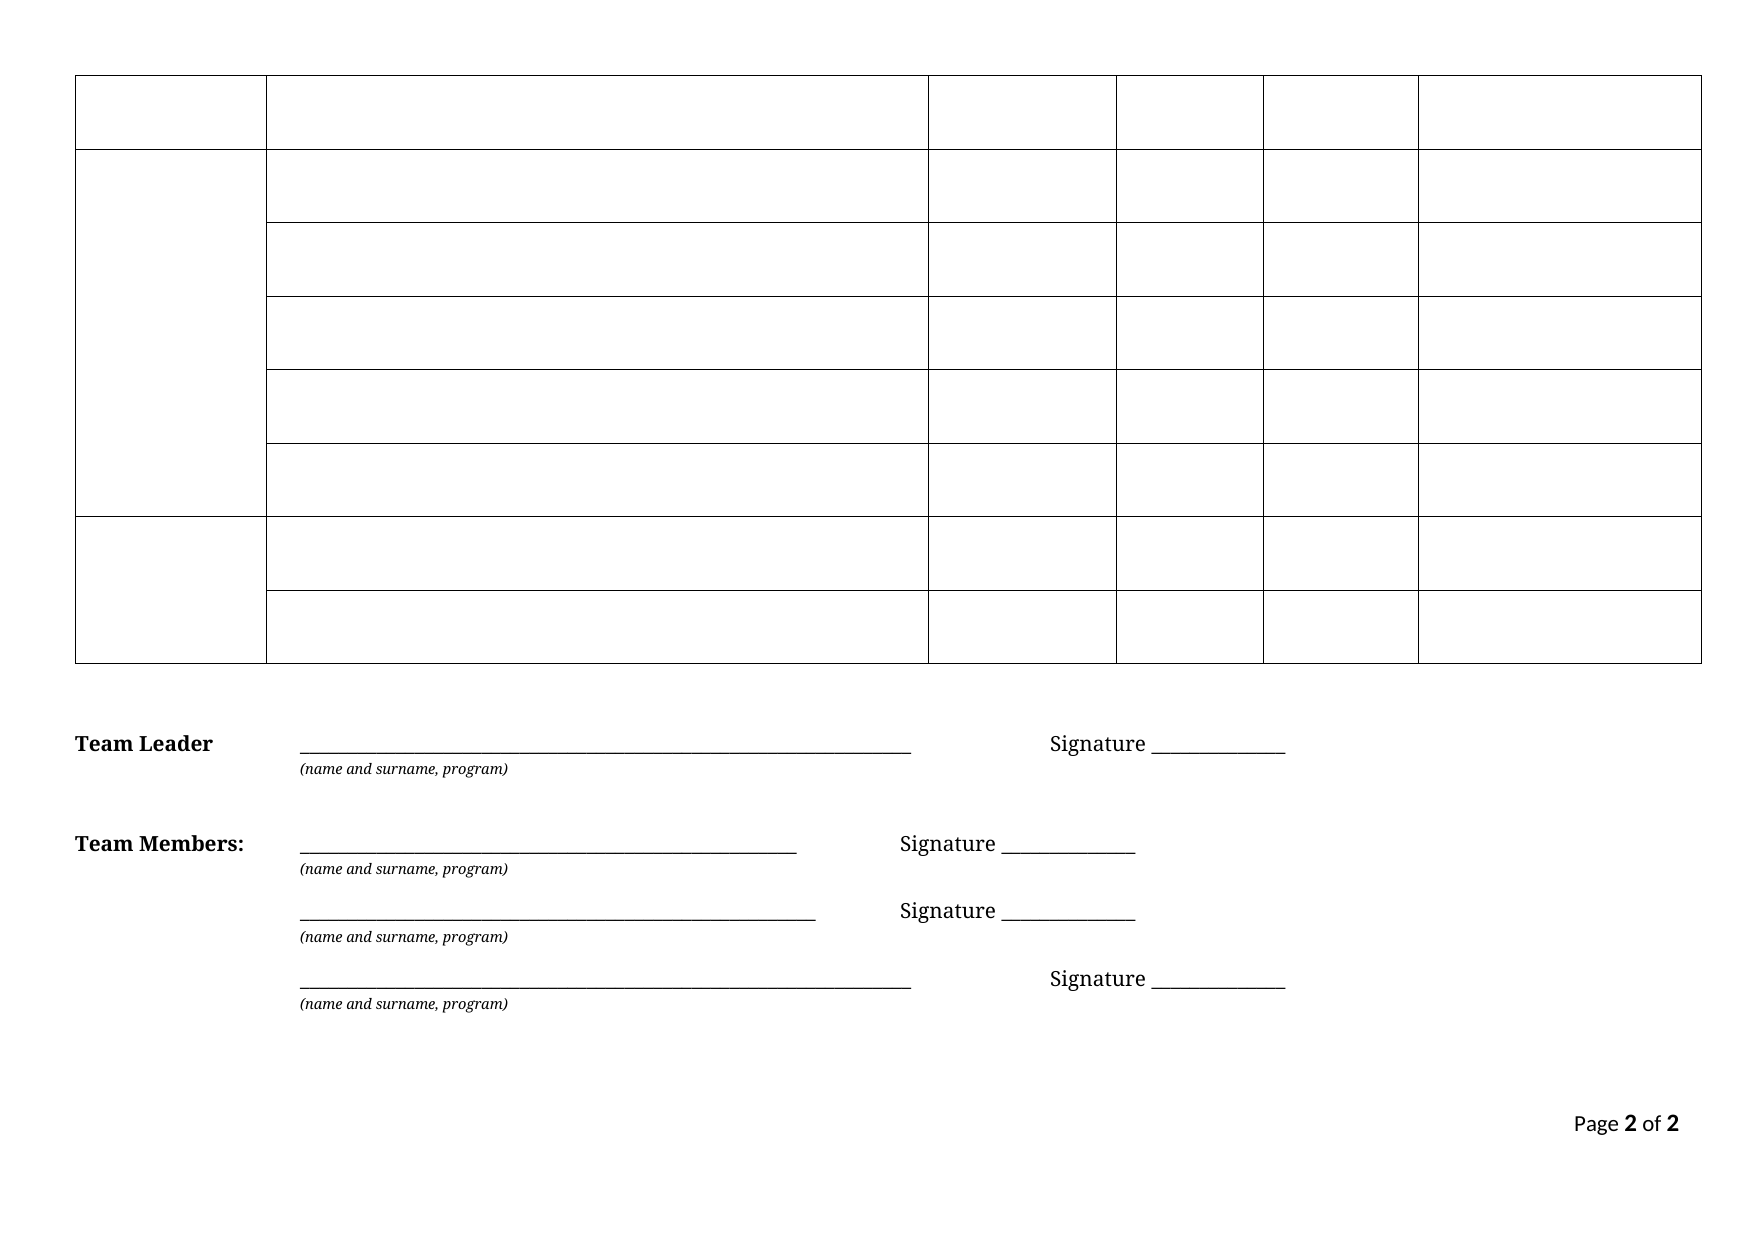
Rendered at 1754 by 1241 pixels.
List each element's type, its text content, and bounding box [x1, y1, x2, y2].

table_cell [1117, 76, 1263, 148]
table_cell [267, 76, 928, 148]
table_cell [1264, 223, 1418, 296]
table_cell [1419, 444, 1701, 516]
table_cell [929, 297, 1116, 369]
table_cell [1264, 591, 1418, 663]
table_cell [929, 150, 1116, 222]
table_cell [267, 370, 928, 443]
table_cell [1419, 150, 1701, 222]
table_cell [929, 76, 1116, 148]
table_cell [267, 591, 928, 663]
table_cell [929, 517, 1116, 590]
table_cell [1419, 297, 1701, 369]
table_cell [1419, 76, 1701, 148]
text (name and surname, program) [300, 994, 1679, 1013]
table_cell [1419, 370, 1701, 443]
table_cell [1117, 591, 1263, 663]
table_cell [1264, 517, 1418, 590]
table_cell [267, 297, 928, 369]
table_cell [1264, 297, 1418, 369]
table_cell [929, 370, 1116, 443]
table_cell [1419, 223, 1701, 296]
text (name and surname, program) [300, 859, 1679, 879]
table_cell [1117, 370, 1263, 443]
text Team Leader ________________________________________________________________ Signature ______________ [75, 729, 1679, 757]
table_cell [929, 223, 1116, 296]
table_cell [76, 517, 266, 663]
text (name and surname, program) [300, 758, 1679, 778]
table_cell [929, 591, 1116, 663]
table_cell [1264, 370, 1418, 443]
table_cell [1419, 517, 1701, 590]
table_cell [267, 223, 928, 296]
table_cell [76, 150, 266, 516]
table_cell [1264, 150, 1418, 222]
table_cell [1117, 517, 1263, 590]
table_cell [1264, 444, 1418, 516]
table_cell [929, 444, 1116, 516]
table_cell [1264, 76, 1418, 148]
table_cell [1117, 297, 1263, 369]
text ______________________________________________________ Signature ______________ [75, 897, 1679, 925]
table_cell [1117, 444, 1263, 516]
table_cell [1419, 591, 1701, 663]
table_cell [267, 444, 928, 516]
table_cell [267, 150, 928, 222]
table_cell [1117, 150, 1263, 222]
text ________________________________________________________________ Signature ______________ [75, 964, 1679, 992]
table_cell [267, 517, 928, 590]
text (name and surname, program) [300, 926, 1679, 946]
text Team Members: ____________________________________________________ Signature ______________ [75, 829, 1679, 858]
table_cell [1117, 223, 1263, 296]
